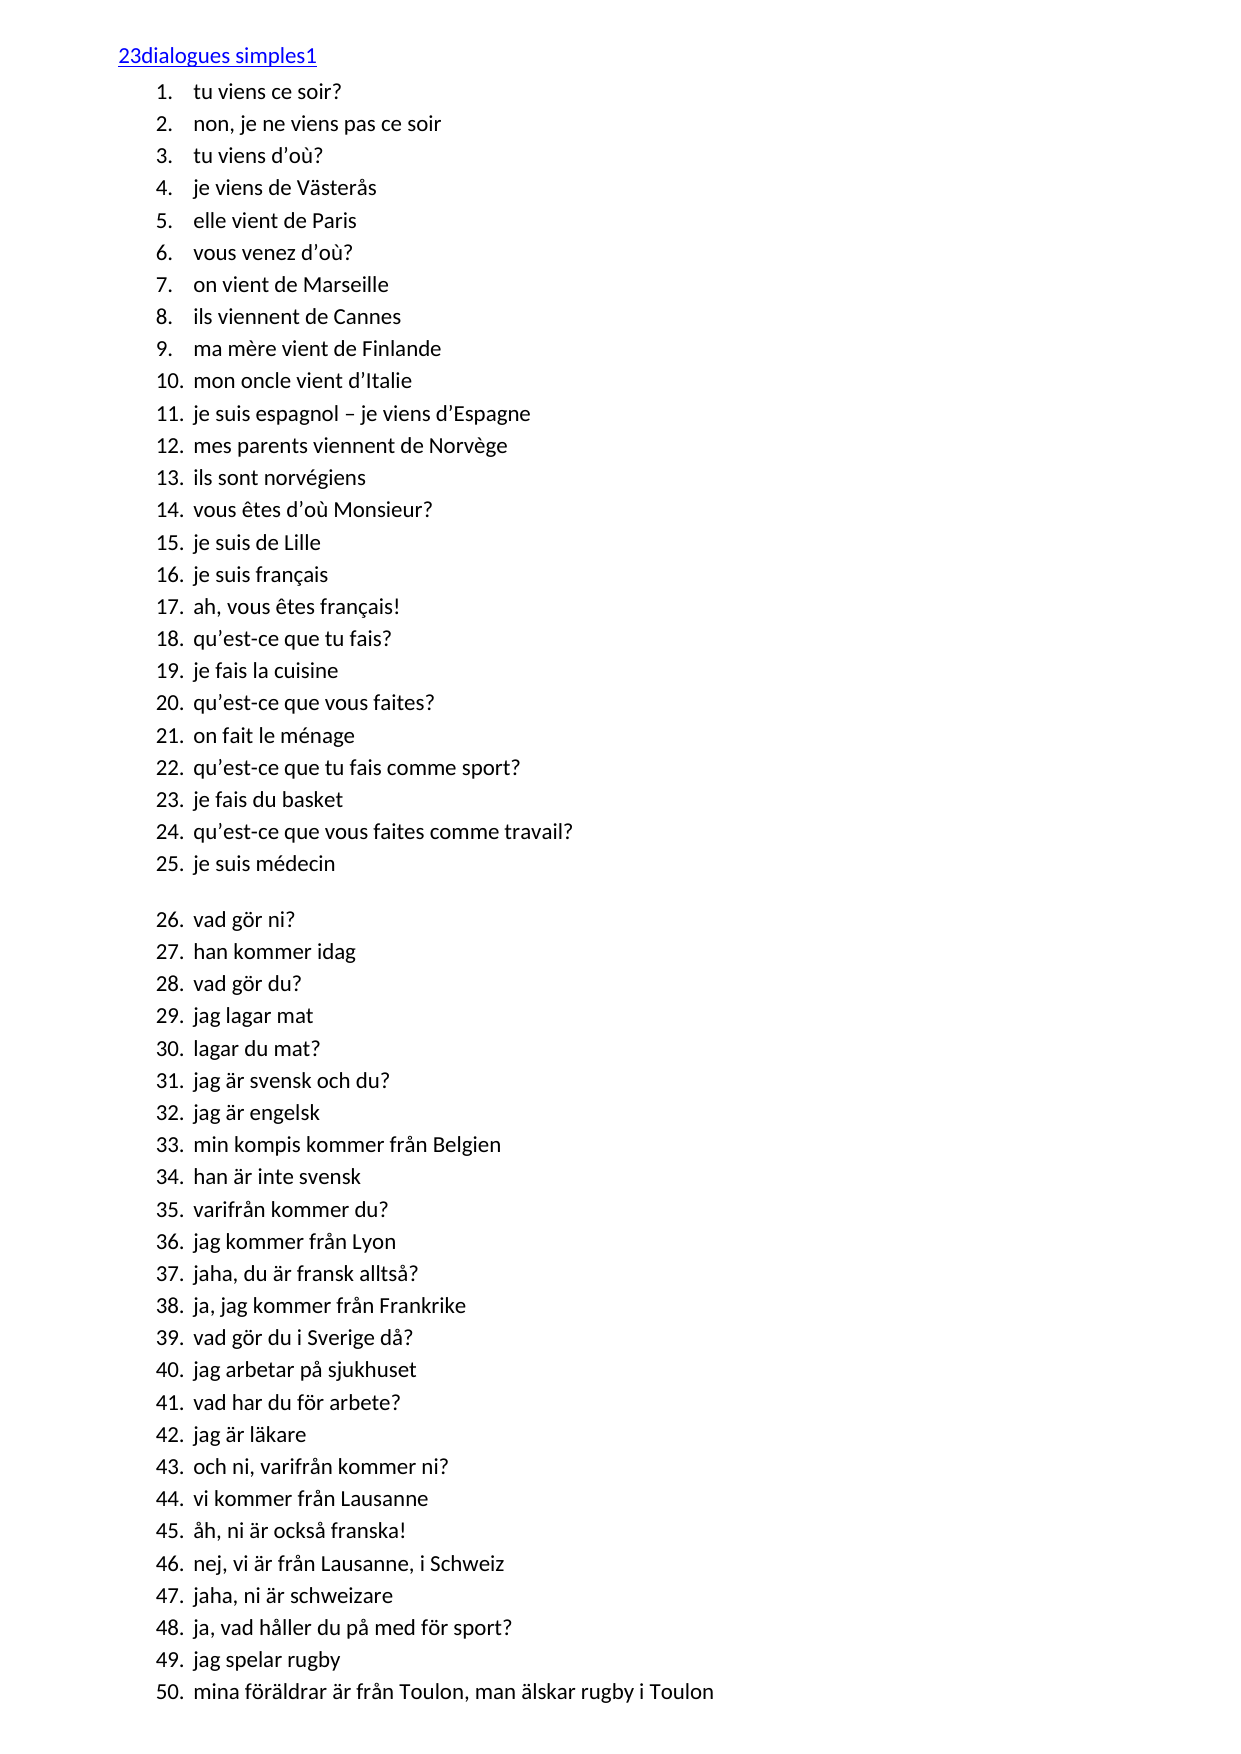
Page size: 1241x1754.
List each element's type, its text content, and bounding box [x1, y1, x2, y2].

list je suis français [156, 560, 1199, 588]
list han kommer idag [156, 937, 1199, 965]
list ah, vous êtes français! [156, 592, 1199, 620]
text 23dialogues simples1 [118, 41, 1199, 69]
list han är inte svensk [156, 1162, 1199, 1191]
list jaha, du är fransk alltså? [156, 1259, 1199, 1287]
list vad gör du? [156, 969, 1199, 997]
list mina föräldrar är från Toulon, man älskar rugby i Toulon [156, 1677, 1199, 1706]
list vad gör ni? [156, 905, 1199, 933]
list jaha, ni är schweizare [156, 1581, 1199, 1609]
list jag spelar rugby [156, 1645, 1199, 1673]
list vad gör du i Sverige då? [156, 1323, 1199, 1351]
list mes parents viennent de Norvège [156, 431, 1199, 459]
list je suis de Lille [156, 528, 1199, 556]
list ils viennent de Cannes [156, 302, 1199, 330]
list tu viens ce soir? [156, 77, 1199, 105]
list varifrån kommer du? [156, 1195, 1199, 1223]
list ma mère vient de Finlande [156, 334, 1199, 362]
list qu’est-ce que vous faites? [156, 688, 1199, 717]
list jag lagar mat [156, 1002, 1199, 1029]
list min kompis kommer från Belgien [156, 1130, 1199, 1158]
list vad har du för arbete? [156, 1388, 1199, 1416]
list je fais du basket [156, 785, 1199, 813]
list ja, vad håller du på med för sport? [156, 1613, 1199, 1641]
list qu’est-ce que tu fais? [156, 624, 1199, 652]
list je suis médecin [156, 849, 1199, 877]
list mon oncle vient d’Italie [156, 367, 1199, 395]
list jag arbetar på sjukhuset [156, 1356, 1199, 1384]
list je fais la cuisine [156, 656, 1199, 684]
list lagar du mat? [156, 1034, 1199, 1062]
list vous êtes d’où Monsieur? [156, 495, 1199, 523]
list vous venez d’où? [156, 238, 1199, 266]
list je suis espagnol – je viens d’Espagne [156, 399, 1199, 427]
list ils sont norvégiens [156, 463, 1199, 491]
list non, je ne viens pas ce soir [156, 109, 1199, 137]
list on vient de Marseille [156, 270, 1199, 298]
list tu viens d’où? [156, 141, 1199, 169]
list qu’est-ce que vous faites comme travail? [156, 817, 1199, 845]
list vi kommer från Lausanne [156, 1484, 1199, 1512]
list åh, ni är också franska! [156, 1517, 1199, 1544]
list qu’est-ce que tu fais comme sport? [156, 753, 1199, 781]
list jag är läkare [156, 1420, 1199, 1448]
list nej, vi är från Lausanne, i Schweiz [156, 1549, 1199, 1577]
list och ni, varifrån kommer ni? [156, 1452, 1199, 1480]
list on fait le ménage [156, 721, 1199, 749]
list jag kommer från Lyon [156, 1227, 1199, 1255]
list ja, jag kommer från Frankrike [156, 1291, 1199, 1319]
list elle vient de Paris [156, 206, 1199, 234]
list jag är svensk och du? [156, 1066, 1199, 1094]
list jag är engelsk [156, 1098, 1199, 1126]
list je viens de Västerås [156, 173, 1199, 202]
